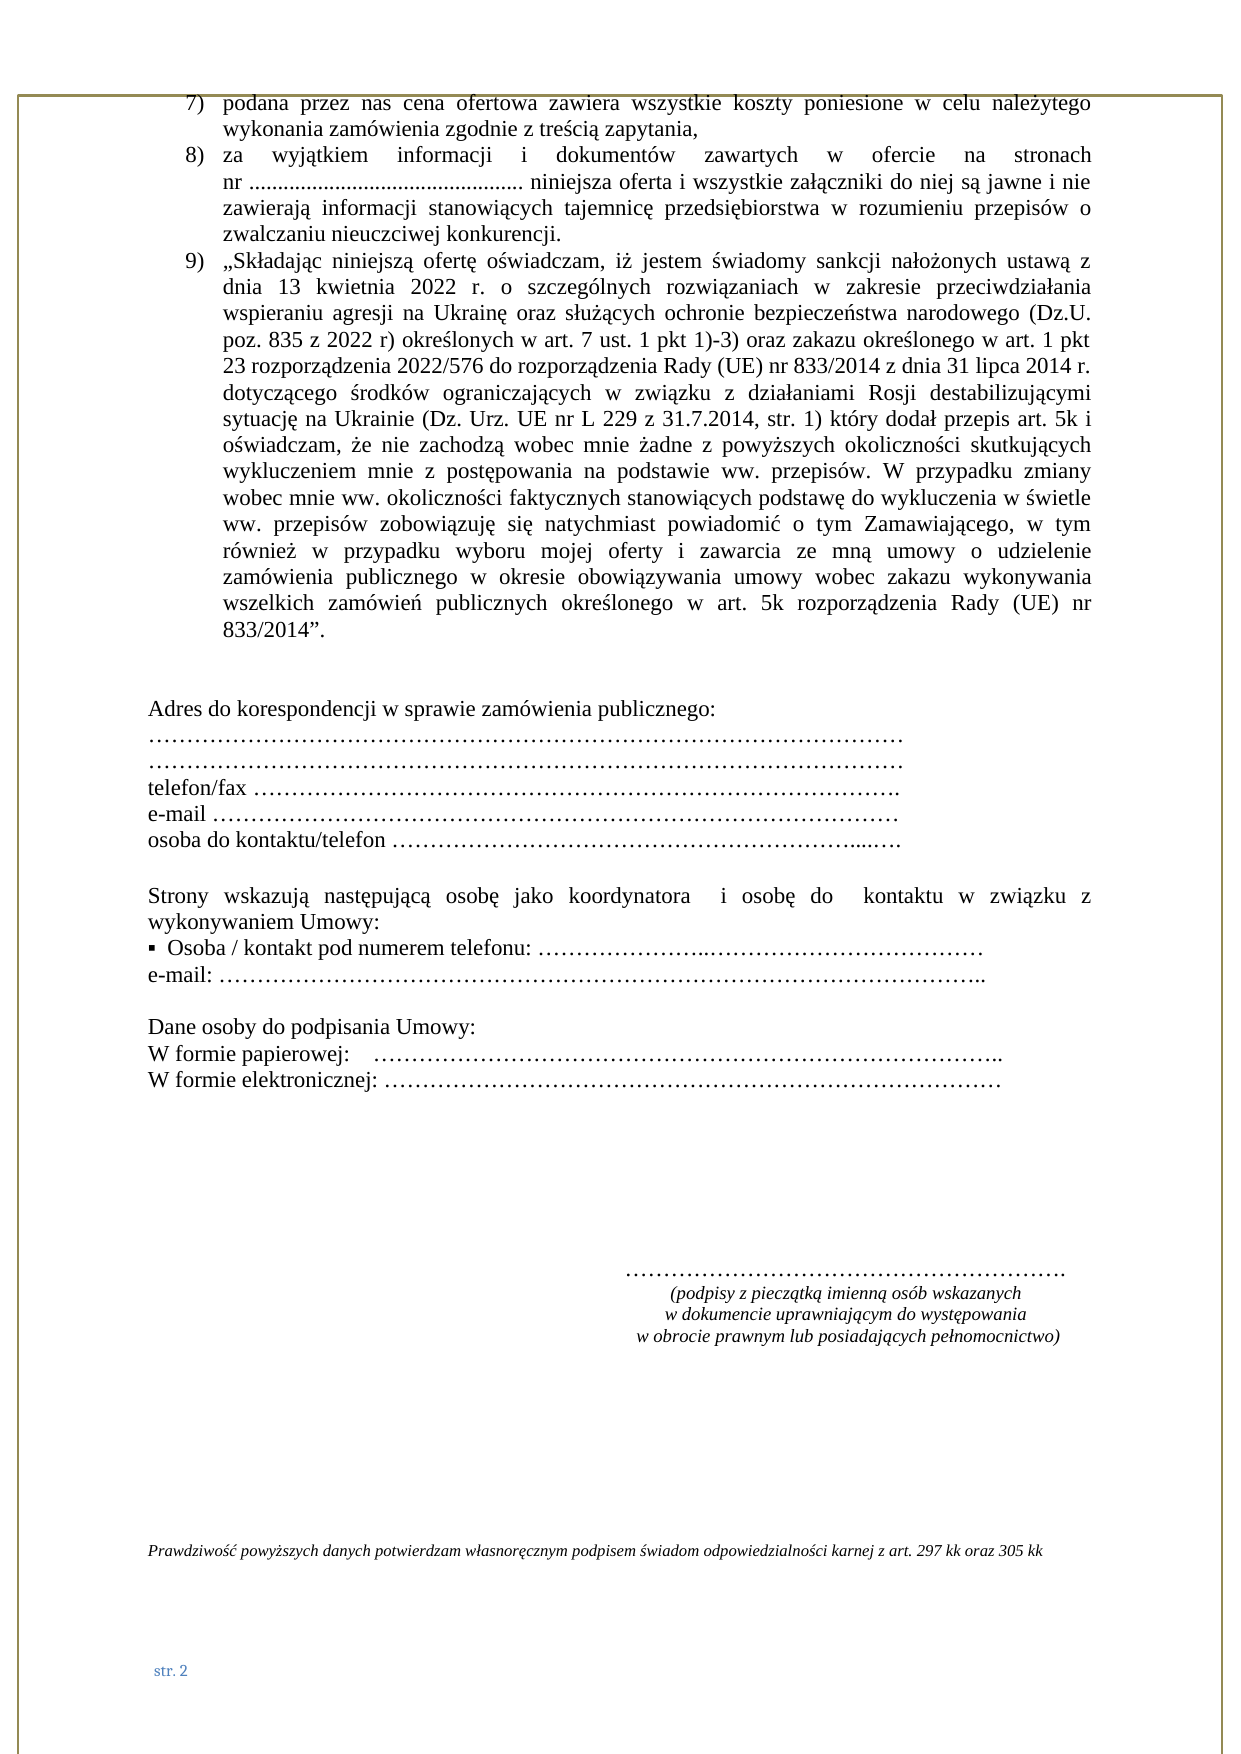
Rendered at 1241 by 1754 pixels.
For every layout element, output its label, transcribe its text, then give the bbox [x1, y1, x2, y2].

text W formie elektronicznej: ……………………………………………………………………… [148, 1066, 1093, 1092]
text telefon/fax …………………………………………………………………………. [148, 774, 1093, 800]
list „Składając niniejszą ofertę oświadczam, iż jestem świadomy sankcji nałożonych ustawą z dnia 13 kwietnia 2022 r. o szczególnych rozwiązaniach w zakresie przeciwdziałania wspieraniu agresji na Ukrainę oraz służących ochronie bezpieczeństwa narodowego (Dz.U. poz. 835 z 2022 r) określonych w art. 7 ust. 1 pkt 1)-3) oraz zakazu określonego w art. 1 pkt 23 rozporządzenia 2022/576 do rozporządzenia Rady (UE) nr 833/2014 z dnia 31 lipca 2014 r. dotyczącego środków ograniczających w związku z działaniami Rosji destabilizującymi sytuację na Ukrainie (Dz. Urz. UE nr L 229 z 31.7.2014, str. 1) który dodał przepis art. 5k i oświadczam, że nie zachodzą wobec mnie żadne z powyższych okoliczności skutkujących wykluczeniem mnie z postępowania na podstawie ww. przepisów. W przypadku zmiany wobec mnie ww. okoliczności faktycznych stanowiących podstawę do wykluczenia w świetle ww. przepisów zobowiązuję się natychmiast powiadomić o tym Zamawiającego, w tym również w przypadku wyboru mojej oferty i zawarcia ze mną umowy o udzielenie zamówienia publicznego w okresie obowiązywania umowy wobec zakazu wykonywania wszelkich zamówień publicznych określonego w art. 5k rozporządzenia Rady (UE) nr 833/2014”. [185, 247, 1093, 642]
list podana przez nas cena ofertowa zawiera wszystkie koszty poniesione w celu należytego wykonania zamówienia zgodnie z treścią zapytania, [185, 89, 1093, 141]
text …………………………………………………. [148, 1255, 1093, 1282]
text (podpisy z pieczątką imienną osób wskazanych w dokumencie uprawniającym do występowania w obrocie prawnym lub posiadających pełnomocnictwo) [605, 1282, 1093, 1346]
text Prawdziwość powyższych danych potwierdzam własnoręcznym podpisem świadom odpowiedzialności karnej z art. 297 kk oraz 305 kk [148, 1541, 1093, 1560]
text ……………………………………………………………………………………… [148, 747, 1093, 774]
text osoba do kontaktu/telefon ……………………………………………………....…. [148, 827, 1093, 853]
text Dane osoby do podpisania Umowy: [148, 1013, 1093, 1040]
text Adres do korespondencji w sprawie zamówienia publicznego: [148, 695, 1093, 721]
text Strony wskazują następującą osobę jako koordynatora i osobę do kontaktu w związku z wykonywaniem Umowy: [148, 882, 1093, 934]
list za wyjątkiem informacji i dokumentów zawartych w ofercie na stronach nr ................................................ niniejsza oferta i wszystkie załączniki do niej są jawne i nie zawierają informacji stanowiących tajemnicę przedsiębiorstwa w rozumieniu przepisów o zwalczaniu nieuczciwej konkurencji. [185, 141, 1093, 247]
text e-mail: ……………………………………………………………………………………….. [148, 961, 1093, 987]
text W formie papierowej: ……………………………………………………………………….. [148, 1040, 1093, 1066]
text ……………………………………………………………………………………… [148, 721, 1093, 747]
text ▪ Osoba / kontakt pod numerem telefonu: …………………..……………………………… [148, 934, 1093, 961]
text e-mail ……………………………………………………………………………… [148, 800, 1093, 827]
